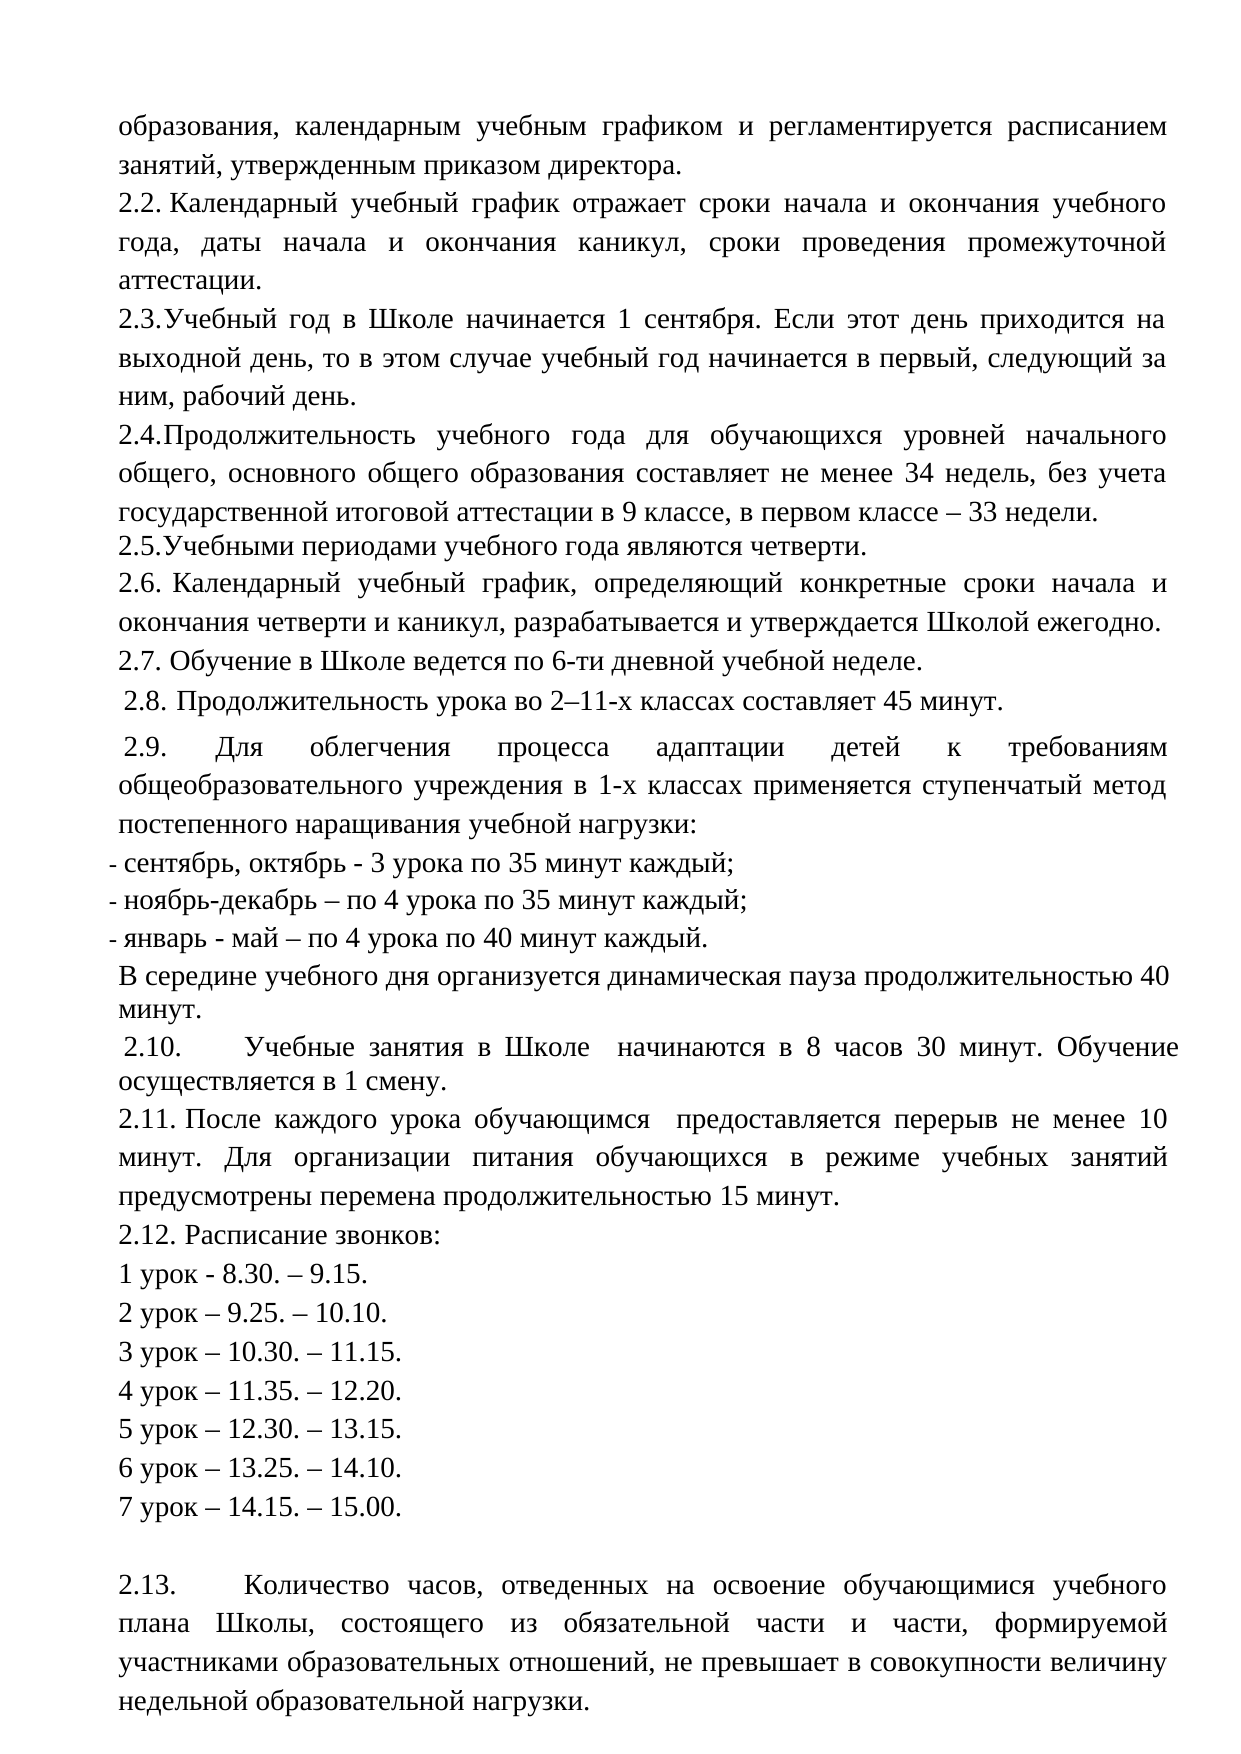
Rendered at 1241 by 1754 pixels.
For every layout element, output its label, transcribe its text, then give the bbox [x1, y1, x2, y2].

list Обучение в Школе ведется по 6-ти дневной учебной неделе. [118, 643, 1180, 676]
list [118, 108, 1167, 180]
list 5 урок – 12.30. – 13.15. [118, 1412, 1167, 1445]
list 7 урок – 14.15. – 15.00. [118, 1489, 1167, 1523]
list После каждого урока обучающимся предоставляется перерыв не менее 10 минут. Для организации питания обучающихся в режиме учебных занятий предусмотрены перемена продолжительностью 15 минут. [118, 1101, 1168, 1211]
list 1 урок - 8.30. – 9.15. [118, 1256, 1167, 1289]
list Для облегчения процесса адаптации детей к требованиям общеобразовательного учреждения в 1-х классах применяется ступенчатый метод постепенного наращивания учебной нагрузки: [118, 729, 1168, 839]
list Учебный год в Школе начинается 1 сентября. Если этот день приходится на выходной день, то в этом случае учебный год начинается в первый, следующий за ним, рабочий день. [118, 301, 1167, 412]
list Продолжительность учебного года для обучающихся уровней начального общего, основного общего образования составляет не менее 34 недель, без учета государственной итоговой аттестации в 9 классе, в первом классе – 33 недели. [118, 417, 1168, 527]
text В середине учебного дня организуется динамическая пауза продолжительностью 40 минут. [118, 958, 1180, 1025]
list Календарный учебный график отражает сроки начала и окончания учебного года, даты начала и окончания каникул, сроки проведения промежуточной аттестации. [118, 185, 1166, 296]
list Количество часов, отведенных на освоение обучающимися учебного плана Школы, состоящего из обязательной части и части, формируемой участниками образовательных отношений, не превышает в совокупности величину недельной образовательной нагрузки. [118, 1567, 1167, 1716]
list Продолжительность урока во 2–11-х классах составляет 45 минут. [118, 683, 1168, 717]
list ноябрь-декабрь – по 4 урока по 35 минут каждый; [108, 882, 1180, 916]
list Календарный учебный график, определяющий конкретные сроки начала и окончания четверти и каникул, разрабатывается и утверждается Школой ежегодно. [118, 565, 1167, 637]
list сентябрь, октябрь - 3 урока по 35 минут каждый; [108, 845, 1180, 878]
list 6 урок – 13.25. – 14.10. [118, 1451, 1167, 1484]
list Учебные занятия в Школе начинаются в 8 часов 30 минут. Обучение осуществляется в 1 смену. [118, 1029, 1180, 1097]
list 2 урок – 9.25. – 10.10. [118, 1295, 1167, 1328]
list 4 урок – 11.35. – 12.20. [118, 1373, 1167, 1406]
list Расписание звонков: [118, 1217, 1167, 1250]
list 3 урок – 10.30. – 11.15. [118, 1334, 1167, 1367]
list Учебными периодами учебного года являются четверти. [118, 532, 1180, 561]
list январь - май – по 4 урока по 40 минут каждый. [108, 920, 1180, 954]
